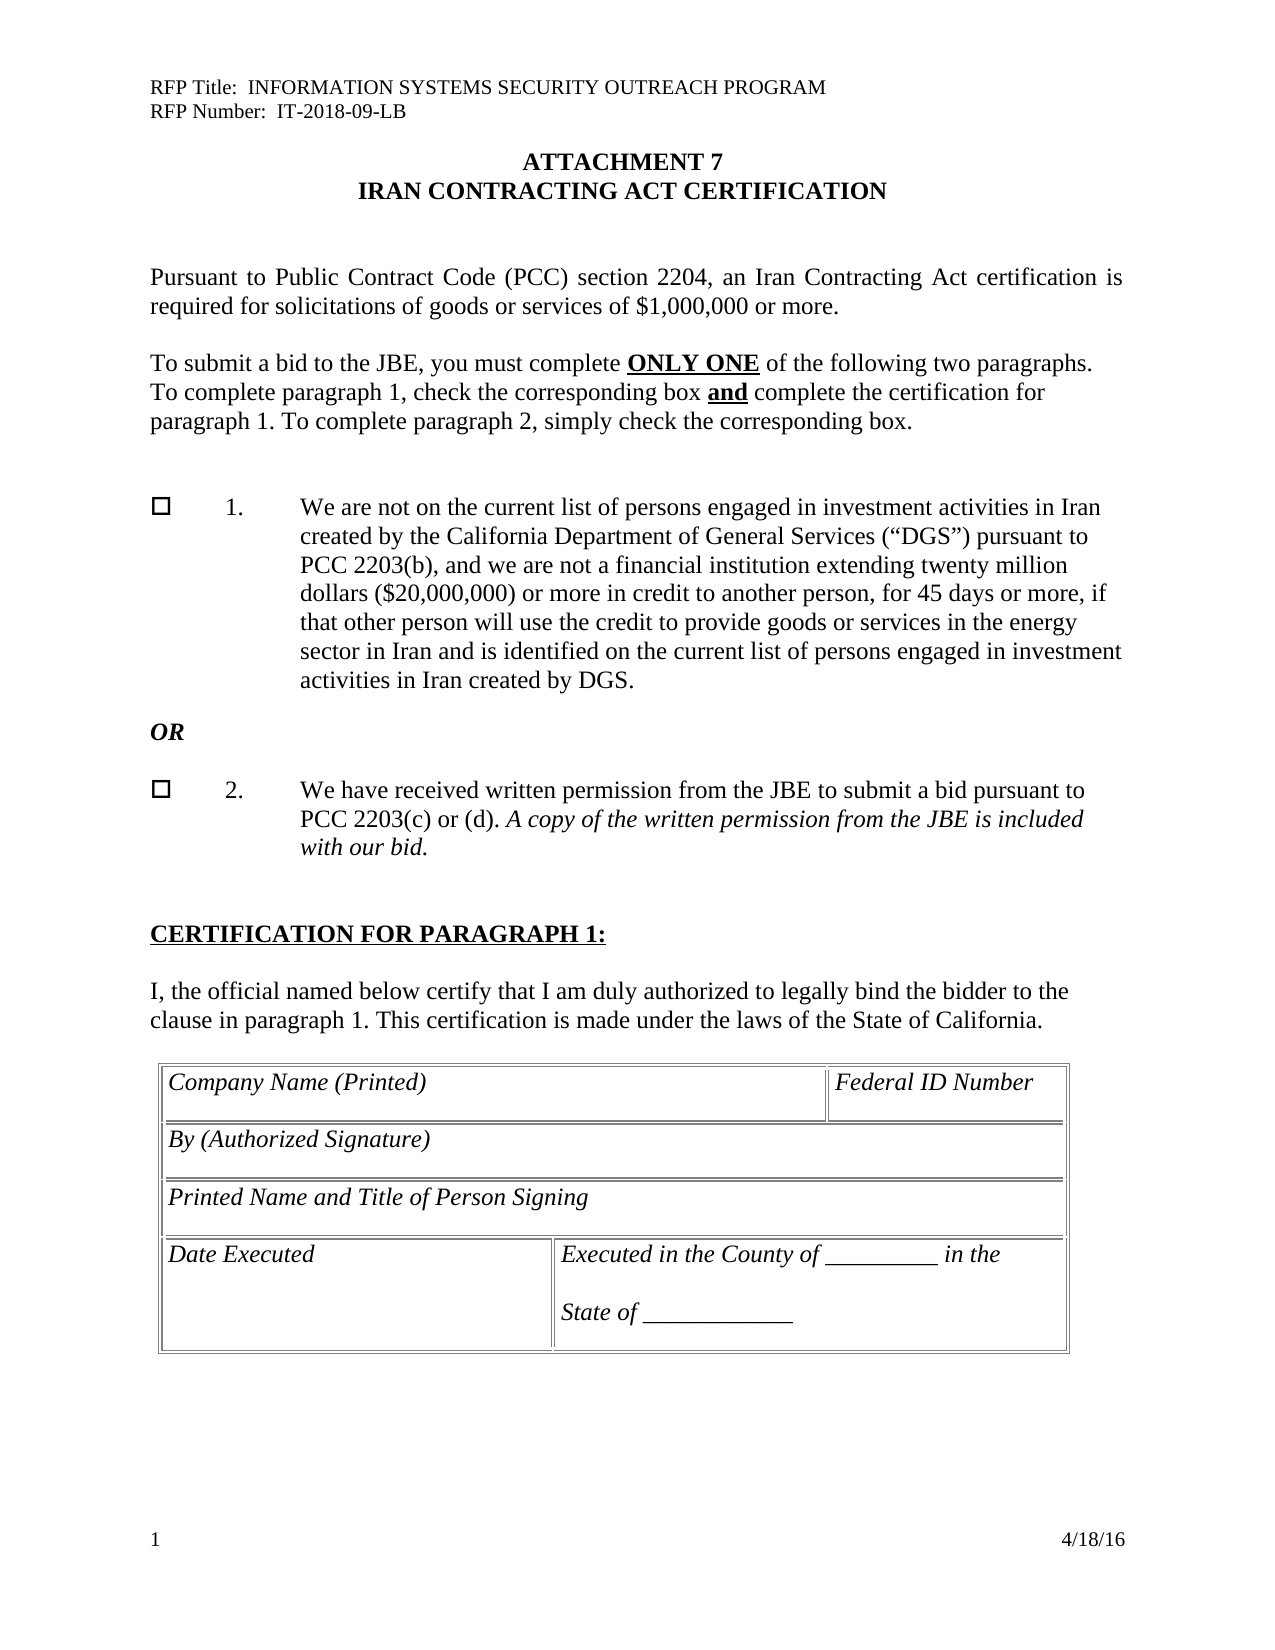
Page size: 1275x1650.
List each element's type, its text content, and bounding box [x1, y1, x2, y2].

table_cell Date Executed [160, 1235, 553, 1349]
text CERTIFICATION FOR PARAGRAPH 1: [150, 919, 1125, 947]
text I, the official named below certify that I am duly authorized to legally bind the bidder to the clause in paragraph 1. This certification is made under the laws of the State of California. [150, 976, 1125, 1034]
table_cell By (Authorized Signature) [160, 1120, 1068, 1177]
text 2. We have received written permission from the JBE to submit a bid pursuant to PCC 2203(c) or (d). A copy of the written permission from the JBE is included with our bid. [150, 775, 1125, 861]
subtitle IRAN contracting act certification [150, 176, 1095, 205]
text To submit a bid to the JBE, you must complete ONLY ONE of the following two paragraphs. To complete paragraph 1, check the corresponding box and complete the certification for paragraph 1. To complete paragraph 2, simply check the corresponding box. [150, 348, 1125, 435]
text 1. We are not on the current list of persons engaged in investment activities in Iran created by the California Department of General Services (“DGS”) pursuant to PCC 2203(b), and we are not a financial institution extending twenty million dollars ($20,000,000) or more in credit to another person, for 45 days or more, if that other person will use the credit to provide goods or services in the energy sector in Iran and is identified on the current list of persons engaged in investment activities in Iran created by DGS. [150, 492, 1125, 717]
text OR [150, 717, 1125, 746]
table_header Company Name (Printed) [160, 1064, 827, 1120]
table_cell Executed in the County of _________ in the State of ____________ [553, 1235, 1068, 1349]
table_cell Printed Name and Title of Person Signing [160, 1177, 1068, 1235]
table_header Federal ID Number [827, 1067, 1066, 1120]
subtitle ATTACHMENT 7 [150, 147, 1095, 176]
text Pursuant to Public Contract Code (PCC) section 2204, an Iran Contracting Act certification is required for solicitations of goods or services of $1,000,000 or more. [150, 262, 1125, 320]
